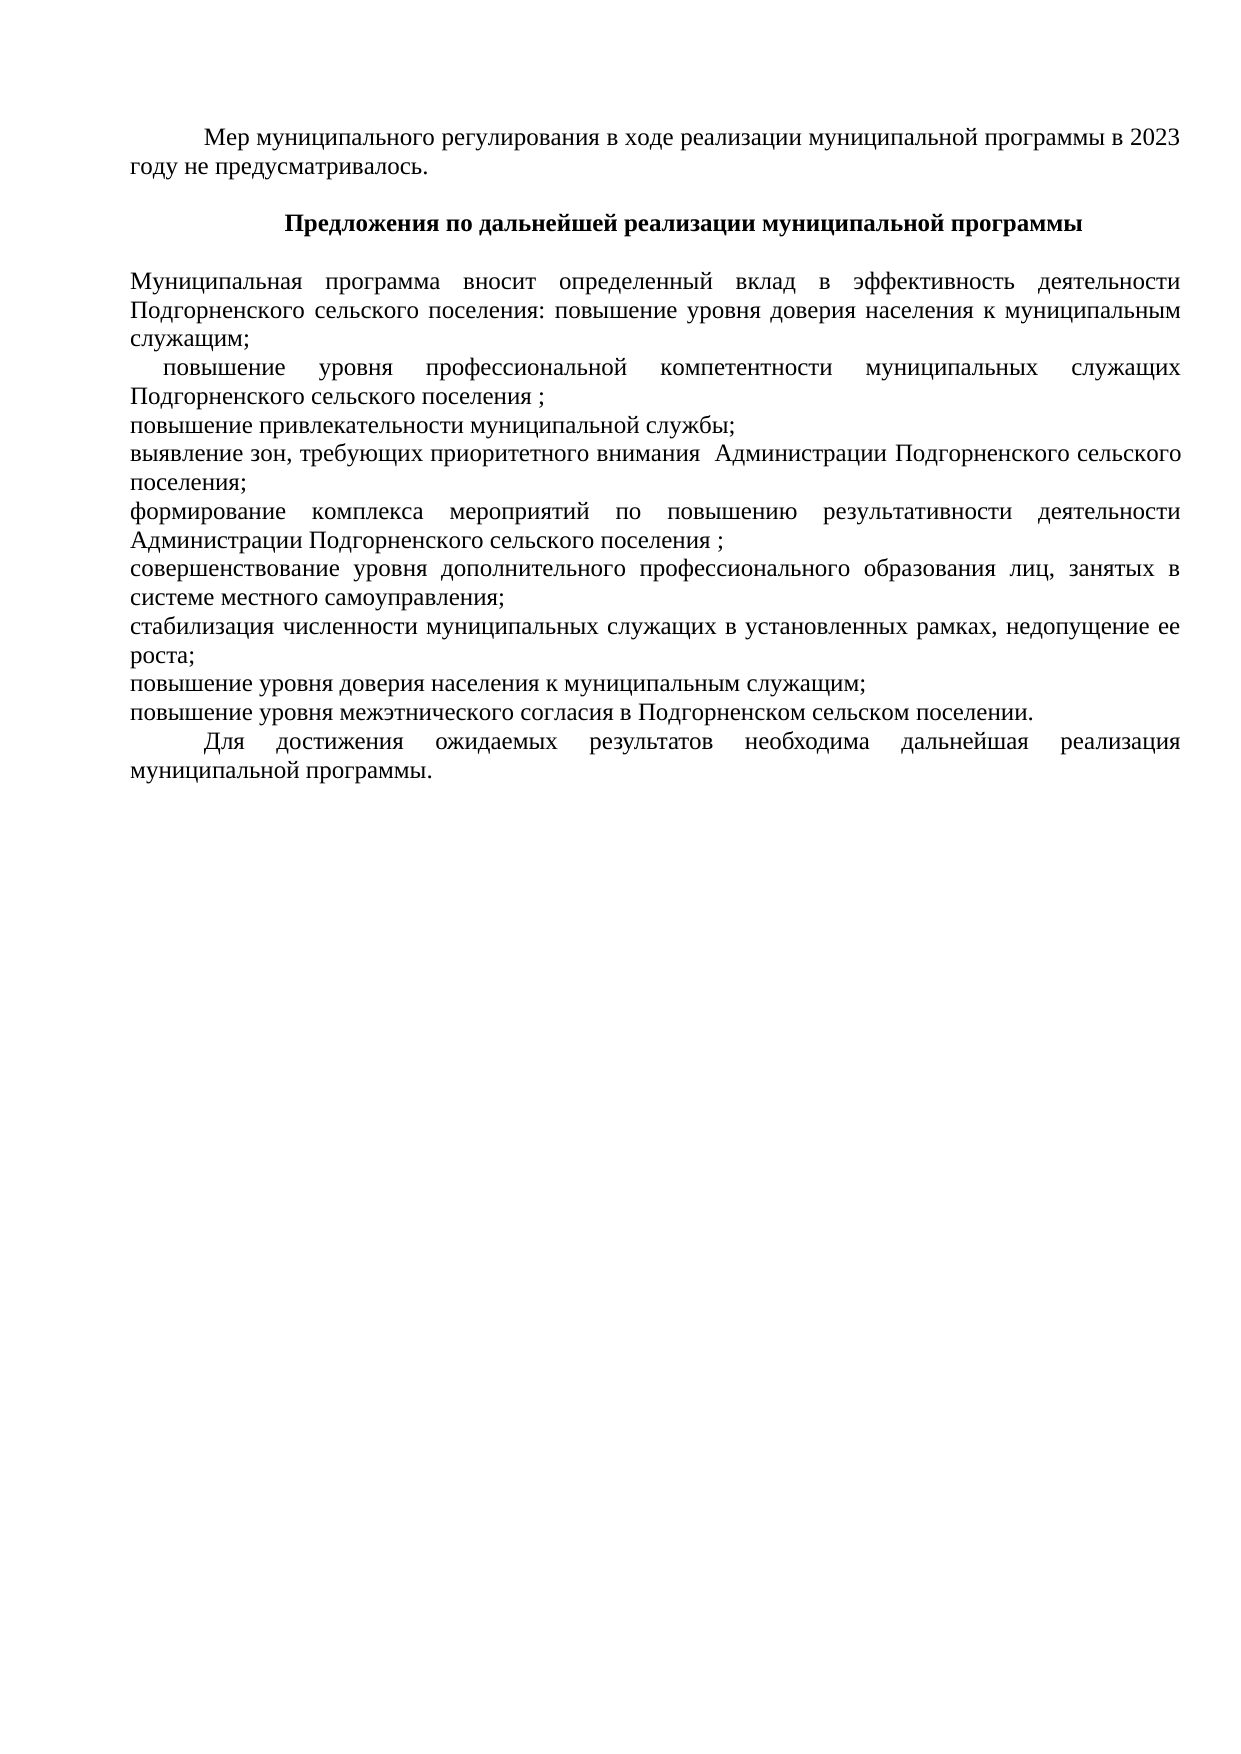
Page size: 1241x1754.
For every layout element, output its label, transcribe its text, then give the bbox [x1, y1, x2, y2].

text совершенствование уровня дополнительного профессионального образования лиц, занятых в системе местного самоуправления; [130, 553, 1181, 611]
text Для достижения ожидаемых результатов необходима дальнейшая реализация муниципальной программы. [130, 726, 1181, 783]
text Мер муниципального регулирования в ходе реализации муниципальной программы в 2023 году не предусматривалось. [130, 122, 1181, 180]
text повышение уровня межэтнического согласия в Подгорненском сельском поселении. [130, 697, 1181, 726]
text повышение уровня профессиональной компетентности муниципальных служащих Подгорненского сельского поселения ; [130, 352, 1181, 410]
text формирование комплекса мероприятий по повышению результативности деятельности Администрации Подгорненского сельского поселения ; [130, 496, 1181, 553]
text стабилизация численности муниципальных служащих в установленных рамках, недопущение ее роста; [130, 611, 1181, 668]
text повышение уровня доверия населения к муниципальным служащим; [130, 668, 1181, 697]
text повышение привлекательности муниципальной службы; [130, 410, 1181, 438]
text Предложения по дальнейшей реализации муниципальной программы [130, 208, 1181, 237]
text выявление зон, требующих приоритетного внимания Администрации Подгорненского сельского поселения; [130, 438, 1181, 496]
text Муниципальная программа вносит определенный вклад в эффективность деятельности Подгорненского сельского поселения: повышение уровня доверия населения к муниципальным служащим; [130, 266, 1181, 352]
